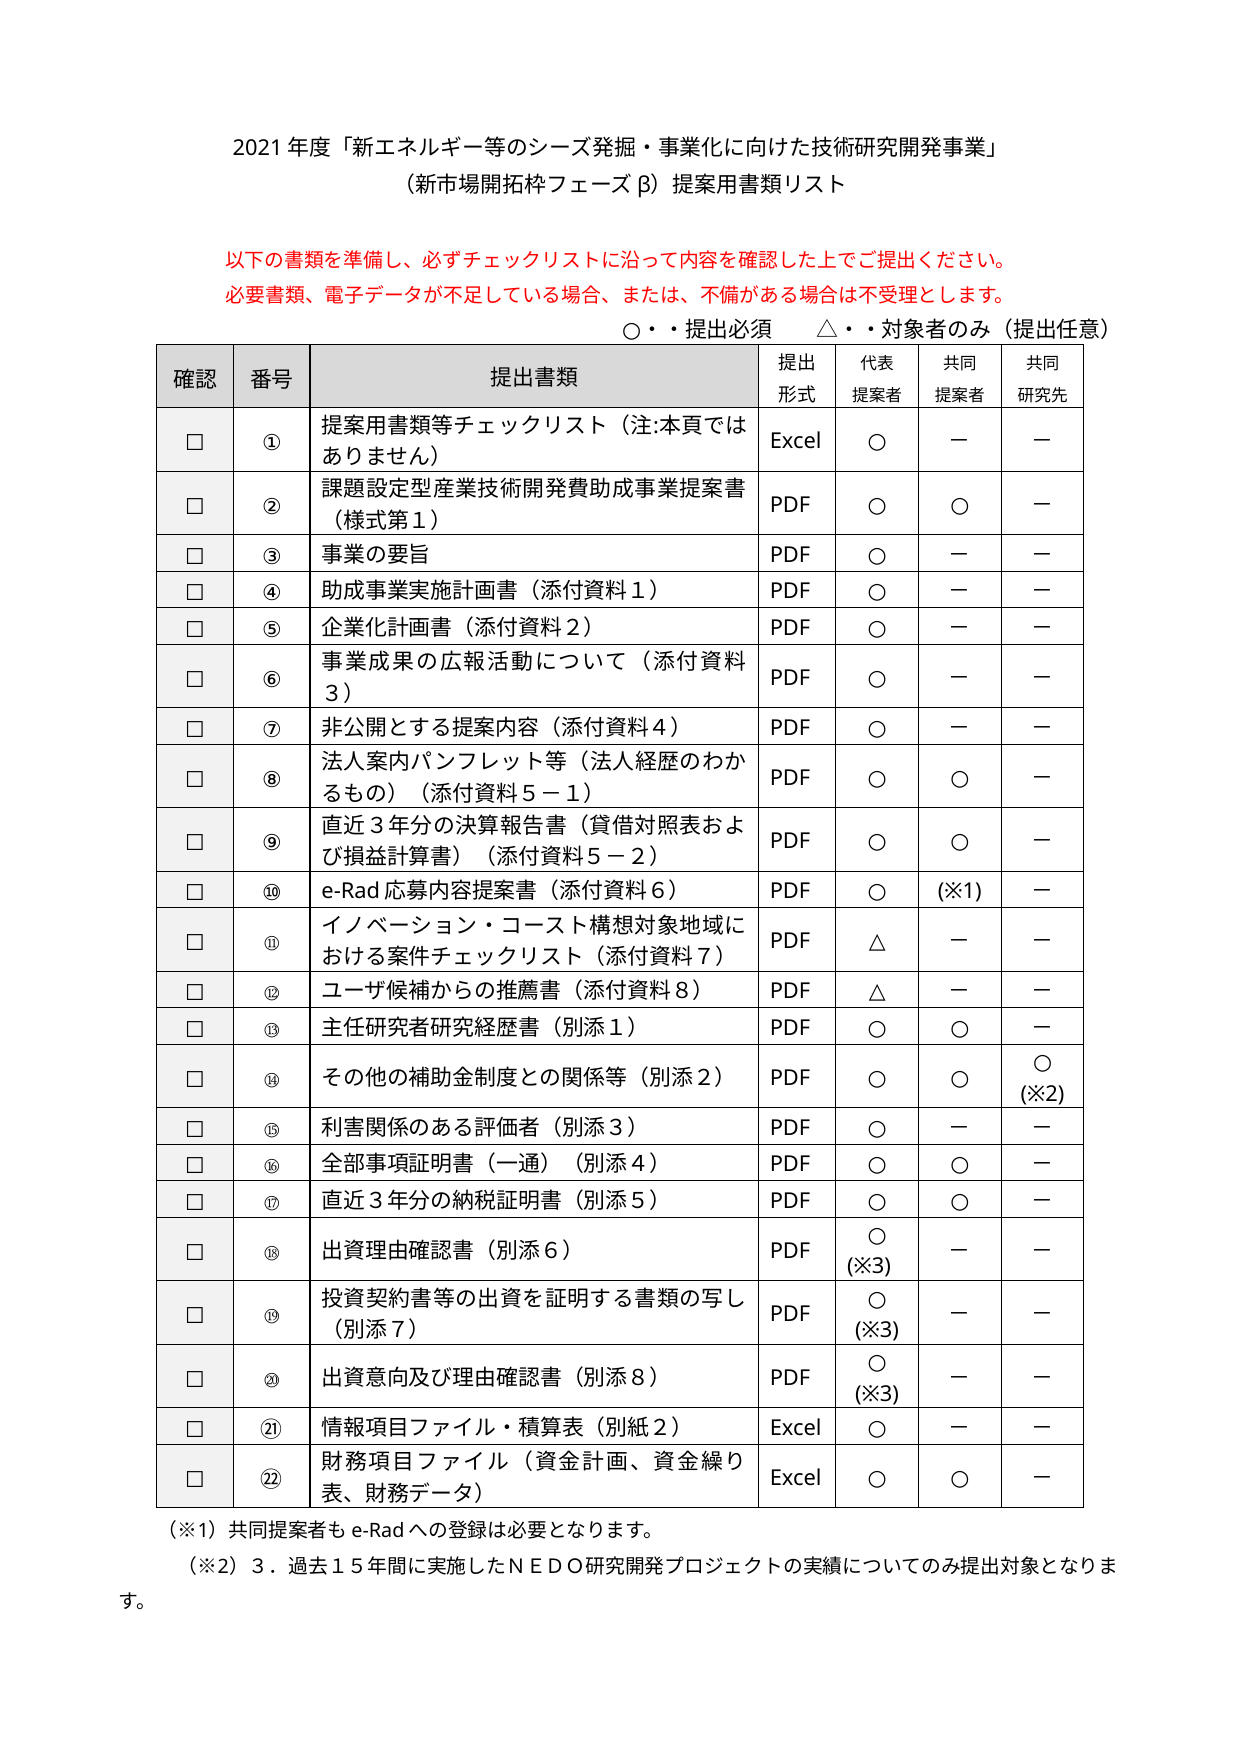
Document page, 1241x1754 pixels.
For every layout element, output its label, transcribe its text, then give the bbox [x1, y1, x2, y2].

table_cell ⑳ [234, 1345, 309, 1407]
table_cell ○ [919, 1181, 1001, 1217]
table_cell 情報項目ファイル・積算表（別紙２） [311, 1408, 758, 1444]
table_cell ○ [836, 708, 918, 744]
table_cell ⑦ [234, 708, 309, 744]
table_cell PDF [759, 1281, 835, 1344]
table_cell ○ [919, 1008, 1001, 1044]
table_cell ○ [836, 608, 918, 644]
table_cell イノベーション・コースト構想対象地域における案件チェックリスト（添付資料７） [311, 908, 758, 971]
table_cell － [919, 708, 1001, 744]
table_cell ⑪ [234, 908, 309, 971]
table_cell ㉑ [234, 1408, 309, 1444]
table_cell ⑨ [234, 808, 309, 871]
table_cell － [1002, 1181, 1083, 1217]
table_cell ① [234, 408, 309, 471]
table_cell ○ [836, 1108, 918, 1144]
table_header 共同 提案者 [919, 345, 1001, 407]
table_cell ⑫ [234, 972, 309, 1007]
table_cell PDF [759, 572, 835, 607]
table_cell － [1002, 708, 1083, 744]
table_cell － [1002, 1008, 1083, 1044]
table_cell ○ (※3) [836, 1281, 918, 1344]
table_cell ○ (※3) [836, 1345, 918, 1407]
table_cell PDF [759, 708, 835, 744]
table_cell その他の補助金制度との関係等（別添２） [311, 1045, 758, 1107]
table_cell ⑧ [234, 745, 309, 807]
table_cell ○ (※3) [836, 1218, 918, 1280]
table_cell 直近３年分の納税証明書（別添５） [311, 1181, 758, 1217]
table_cell 提案用書類等チェックリスト（注:本頁ではありません） [311, 408, 758, 471]
table_cell ○ [836, 1408, 918, 1444]
text （新市場開拓枠フェーズβ）提案用書類リスト [118, 164, 1122, 202]
table_cell 事業の要旨 [311, 535, 758, 571]
subtitle 2021年度「新エネルギー等のシーズ発掘・事業化に向けた技術研究開発事業」 [118, 127, 1122, 164]
table_cell 利害関係のある評価者（別添３） [311, 1108, 758, 1144]
table_cell 非公開とする提案内容（添付資料４） [311, 708, 758, 744]
table_header 提出 形式 [759, 345, 835, 407]
table_cell PDF [759, 1218, 835, 1280]
table_cell － [1002, 535, 1083, 571]
table_cell ② [234, 472, 309, 534]
table_cell － [919, 972, 1001, 1007]
table_cell － [919, 1108, 1001, 1144]
table_cell 課題設定型産業技術開発費助成事業提案書（様式第１） [311, 472, 758, 534]
table_cell － [1002, 1145, 1083, 1180]
table_cell － [919, 535, 1001, 571]
table_cell ㉒ [234, 1445, 309, 1507]
text ○・・提出必須 △・・対象者のみ（提出任意） [118, 308, 1122, 344]
table_cell ○ [919, 472, 1001, 534]
table_cell － [1002, 972, 1083, 1007]
table_cell PDF [759, 972, 835, 1007]
table_cell 出資理由確認書（別添６） [311, 1218, 758, 1280]
table_cell － [1002, 1281, 1083, 1344]
table_cell － [1002, 1218, 1083, 1280]
text （※1）共同提案者もe-Radへの登録は必要となります。 [118, 1508, 1122, 1544]
table_cell ○ [836, 645, 918, 707]
table_cell ○ (※2) [1002, 1045, 1083, 1107]
table_cell － [1002, 908, 1083, 971]
table_cell － [919, 408, 1001, 471]
table_cell ⑰ [234, 1181, 309, 1217]
table_cell ○ [836, 1008, 918, 1044]
table_cell － [1002, 1445, 1083, 1507]
table_cell ○ [919, 1045, 1001, 1107]
table_cell － [919, 1345, 1001, 1407]
table_cell PDF [759, 1108, 835, 1144]
table_cell ○ [836, 872, 918, 907]
table_cell － [1002, 572, 1083, 607]
table_cell － [919, 572, 1001, 607]
table_cell ○ [836, 745, 918, 807]
table_cell e-Rad応募内容提案書（添付資料６） [311, 872, 758, 907]
table_cell ○ [919, 1145, 1001, 1180]
table_cell 企業化計画書（添付資料２） [311, 608, 758, 644]
table_cell PDF [759, 1181, 835, 1217]
table_cell PDF [759, 1145, 835, 1180]
table_cell 直近３年分の決算報告書（貸借対照表および損益計算書）（添付資料５－２） [311, 808, 758, 871]
table_cell － [919, 908, 1001, 971]
table_cell (※1) [919, 872, 1001, 907]
table_cell 全部事項証明書（一通）（別添４） [311, 1145, 758, 1180]
table_cell PDF [759, 608, 835, 644]
table_cell PDF [759, 872, 835, 907]
table_header 代表 提案者 [836, 345, 918, 407]
table_cell ○ [836, 535, 918, 571]
table_cell ○ [836, 1445, 918, 1507]
table_cell PDF [759, 1045, 835, 1107]
table_cell － [919, 608, 1001, 644]
table_cell ○ [836, 472, 918, 534]
table_cell ⑤ [234, 608, 309, 644]
table_cell ③ [234, 535, 309, 571]
table_header 共同 研究先 [1002, 345, 1083, 407]
table_cell 投資契約書等の出資を証明する書類の写し（別添７） [311, 1281, 758, 1344]
table_cell － [1002, 808, 1083, 871]
table_cell ④ [234, 572, 309, 607]
table_cell PDF [759, 472, 835, 534]
text （※2）３．過去１５年間に実施したＮＥＤＯ研究開発プロジェクトの実績についてのみ提出対象となります。 [118, 1544, 1122, 1614]
table_cell － [1002, 872, 1083, 907]
table_cell PDF [759, 745, 835, 807]
table_cell Excel [759, 1445, 835, 1507]
table_cell ○ [836, 1045, 918, 1107]
table_cell － [1002, 1345, 1083, 1407]
table_header 確認 [157, 345, 233, 407]
table_cell － [919, 1218, 1001, 1280]
table_cell 主任研究者研究経歴書（別添１） [311, 1008, 758, 1044]
table_cell 法人案内パンフレット等（法人経歴のわかるもの）（添付資料５－１） [311, 745, 758, 807]
table_cell ⑭ [234, 1045, 309, 1107]
table_cell － [1002, 745, 1083, 807]
table_cell Excel [759, 1408, 835, 1444]
table_cell ○ [836, 408, 918, 471]
table_cell － [1002, 472, 1083, 534]
table_cell PDF [759, 1008, 835, 1044]
table_cell ⑱ [234, 1218, 309, 1280]
table_cell ○ [836, 1145, 918, 1180]
table_header 提出書類 [311, 345, 758, 407]
table_cell ユーザ候補からの推薦書（添付資料８） [311, 972, 758, 1007]
table_cell － [1002, 408, 1083, 471]
table_cell － [919, 1281, 1001, 1344]
table_cell 助成事業実施計画書（添付資料１） [311, 572, 758, 607]
table_cell 財務項目ファイル（資金計画、資金繰り表、財務データ） [311, 1445, 758, 1507]
table_cell △ [836, 908, 918, 971]
table_header 番号 [234, 345, 309, 407]
table_cell ⑥ [234, 645, 309, 707]
table_cell ⑬ [234, 1008, 309, 1044]
table_cell ○ [919, 1445, 1001, 1507]
table_cell ⑮ [234, 1108, 309, 1144]
text 必要書類、電子データが不足している場合、または、不備がある場合は不受理とします。 [118, 273, 1122, 308]
table_cell ⑩ [234, 872, 309, 907]
text 以下の書類を準備し、必ずチェックリストに沿って内容を確認した上でご提出ください。 [118, 237, 1122, 273]
table_cell PDF [759, 808, 835, 871]
table_cell － [1002, 608, 1083, 644]
table_cell － [919, 1408, 1001, 1444]
table_cell － [1002, 1408, 1083, 1444]
table_cell ○ [836, 572, 918, 607]
table_cell PDF [759, 535, 835, 571]
table_cell ○ [836, 1181, 918, 1217]
table_cell ○ [919, 808, 1001, 871]
table_cell ⑲ [234, 1281, 309, 1344]
table_cell PDF [759, 1345, 835, 1407]
table_cell － [1002, 645, 1083, 707]
table_cell PDF [759, 908, 835, 971]
table_cell ⑯ [234, 1145, 309, 1180]
table_cell PDF [759, 645, 835, 707]
table_cell － [919, 645, 1001, 707]
table_cell △ [836, 972, 918, 1007]
table_cell ○ [919, 745, 1001, 807]
table_cell 出資意向及び理由確認書（別添８） [311, 1345, 758, 1407]
table_cell ○ [836, 808, 918, 871]
table_cell － [1002, 1108, 1083, 1144]
table_cell Excel [759, 408, 835, 471]
table_cell 事業成果の広報活動について（添付資料３） [311, 645, 758, 707]
